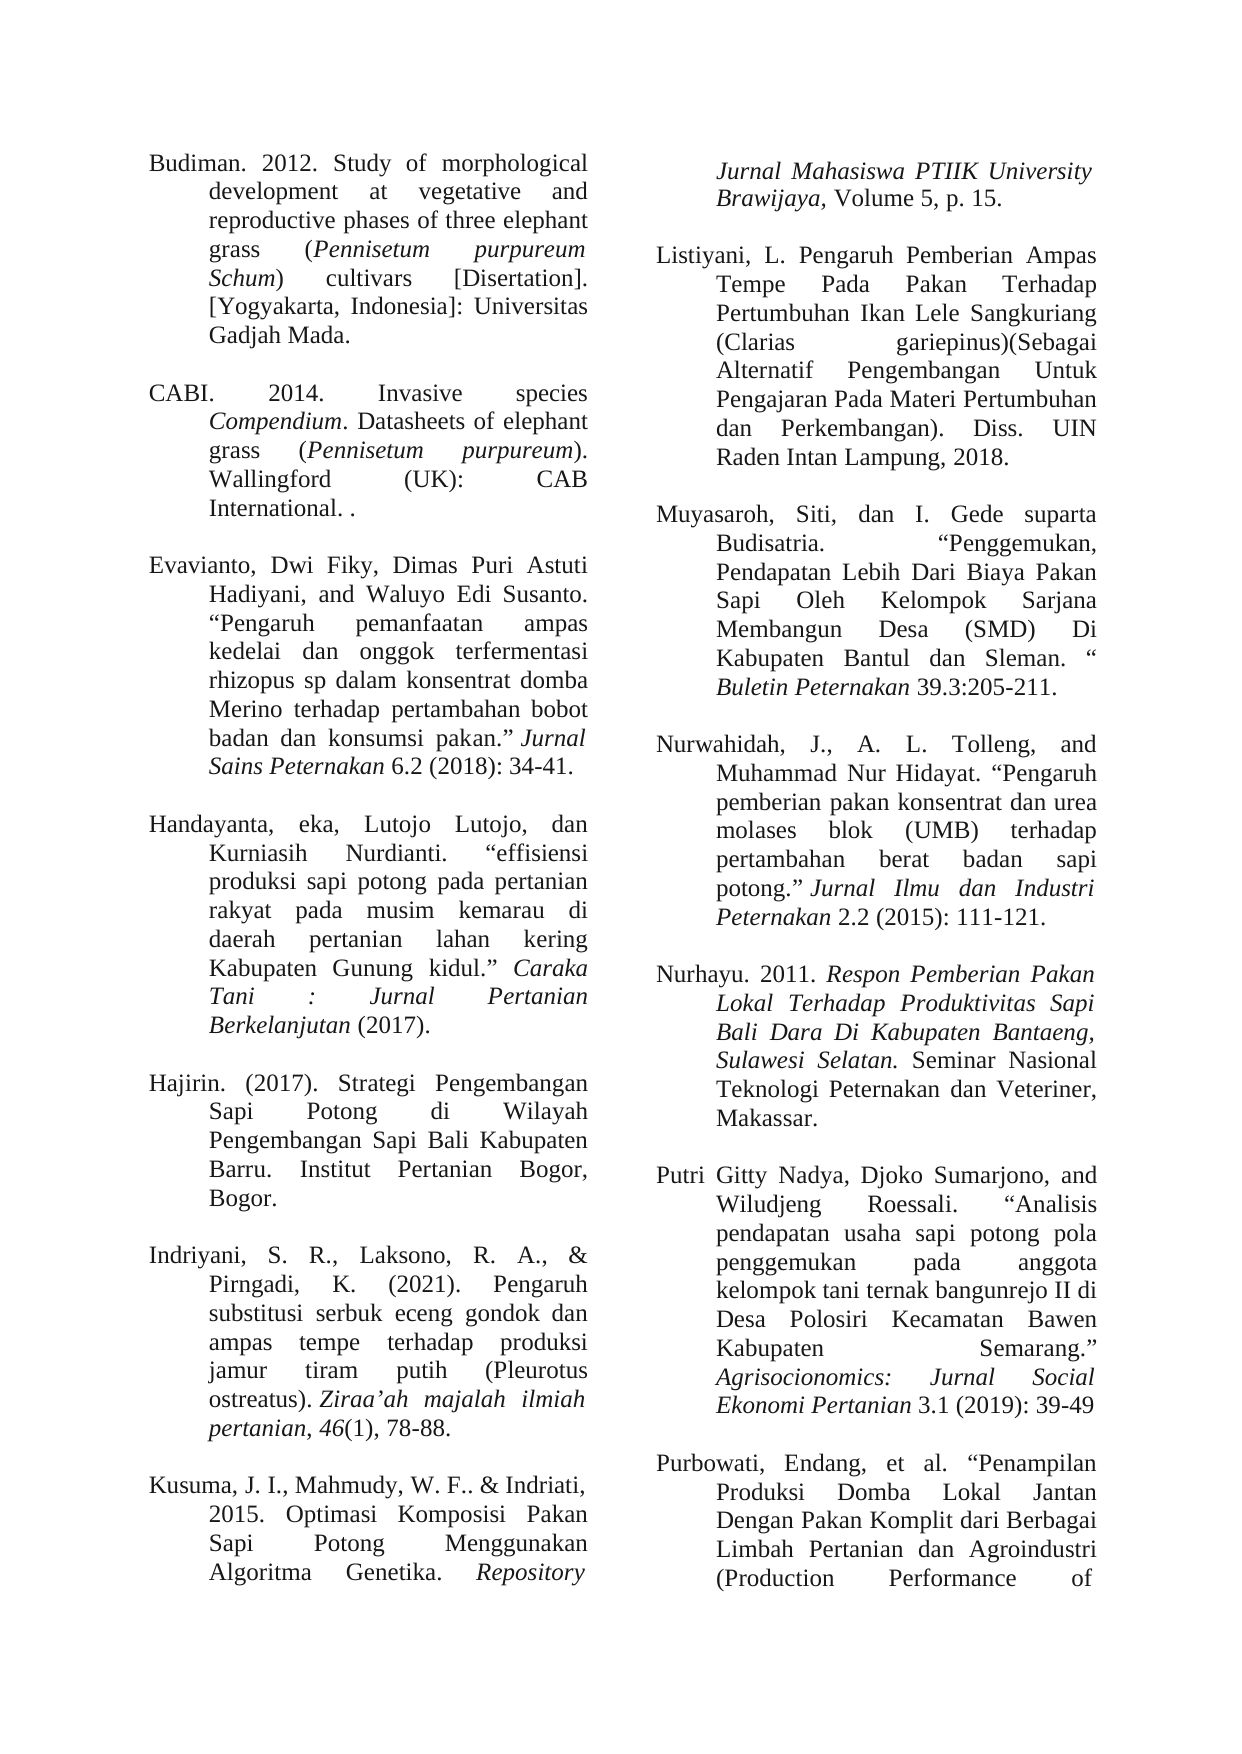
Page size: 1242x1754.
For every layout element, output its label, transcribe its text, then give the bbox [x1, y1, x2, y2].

text Kusuma, J. I., Mahmudy, W. F.. & Indriati, [148, 1470, 589, 1499]
text CABI. 2014. Invasive species Compendium. Datasheets of elephant grass (Pennisetum purpureum). Wallingford (UK): CAB International. . [148, 378, 588, 521]
text Nurwahidah, J., A. L. Tolleng, and Muhammad Nur Hidayat. “Pengaruh pemberian pakan konsentrat dan urea molases blok (UMB) terhadap pertambahan berat badan sapi potong.” Jurnal Ilmu dan Industri Peternakan 2.2 (2015): 111-121. [656, 729, 1097, 930]
text Evavianto, Dwi Fiky, Dimas Puri Astuti Hadiyani, and Waluyo Edi Susanto. “Pengaruh pemanfaatan ampas kedelai dan onggok terfermentasi rhizopus sp dalam konsentrat domba Merino terhadap pertambahan bobot badan dan konsumsi pakan.” Jurnal Sains Peternakan 6.2 (2018): 34-41. [148, 550, 588, 780]
text Purbowati, Endang, et al. “Penampilan Produksi Domba Lokal Jantan Dengan Pakan Komplit dari Berbagai Limbah Pertanian dan Agroindustri (Production Performance of [656, 1448, 1097, 1592]
text Handayanta, eka, Lutojo Lutojo, dan Kurniasih Nurdianti. “effisiensi produksi sapi potong pada pertanian rakyat pada musim kemarau di daerah pertanian lahan kering Kabupaten Gunung kidul.” Caraka Tani : Jurnal Pertanian Berkelanjutan (2017). [148, 809, 588, 1039]
text Jurnal Mahasiswa PTIIK University [716, 156, 1104, 184]
text Listiyani, L. Pengaruh Pemberian Ampas Tempe Pada Pakan Terhadap Pertumbuhan Ikan Lele Sangkuriang (Clarias gariepinus)(Sebagai Alternatif Pengembangan Untuk Pengajaran Pada Materi Pertumbuhan dan Perkembangan). Diss. UIN Raden Intan Lampung, 2018. [656, 240, 1097, 470]
text Budiman. 2012. Study of morphological development at vegetative and reproductive phases of three elephant grass (Pennisetum purpureum Schum) cultivars [Disertation]. [Yogyakarta, Indonesia]: Universitas Gadjah Mada. [148, 148, 588, 349]
text Brawijaya, Volume 5, p. 15. [716, 184, 1104, 212]
text Indriyani, S. R., Laksono, R. A., & Pirngadi, K. (2021). Pengaruh substitusi serbuk eceng gondok dan ampas tempe terhadap produksi jamur tiram putih (Pleurotus ostreatus). Ziraa’ah majalah ilmiah pertanian, 46(1), 78-88. [148, 1240, 588, 1442]
text Putri Gitty Nadya, Djoko Sumarjono, and Wiludjeng Roessali. “Analisis pendapatan usaha sapi potong pola penggemukan pada anggota kelompok tani ternak bangunrejo II di Desa Polosiri Kecamatan Bawen Kabupaten Semarang.” Agrisocionomics: Jurnal Social Ekonomi Pertanian 3.1 (2019): 39-49 [656, 1160, 1097, 1419]
text Nurhayu. 2011. Respon Pemberian Pakan Lokal Terhadap Produktivitas Sapi Bali Dara Di Kabupaten Bantaeng, Sulawesi Selatan. Seminar Nasional Teknologi Peternakan dan Veteriner, Makassar. [656, 959, 1097, 1132]
text 2015. Optimasi Komposisi Pakan Sapi Potong Menggunakan Algoritma Genetika. Repository [209, 1499, 588, 1586]
text Hajirin. (2017). Strategi Pengembangan Sapi Potong di Wilayah Pengembangan Sapi Bali Kabupaten Barru. Institut Pertanian Bogor, Bogor. [148, 1068, 588, 1211]
text Muyasaroh, Siti, dan I. Gede suparta Budisatria. “Penggemukan, Pendapatan Lebih Dari Biaya Pakan Sapi Oleh Kelompok Sarjana Membangun Desa (SMD) Di Kabupaten Bantul dan Sleman. “ Buletin Peternakan 39.3:205-211. [656, 499, 1097, 700]
